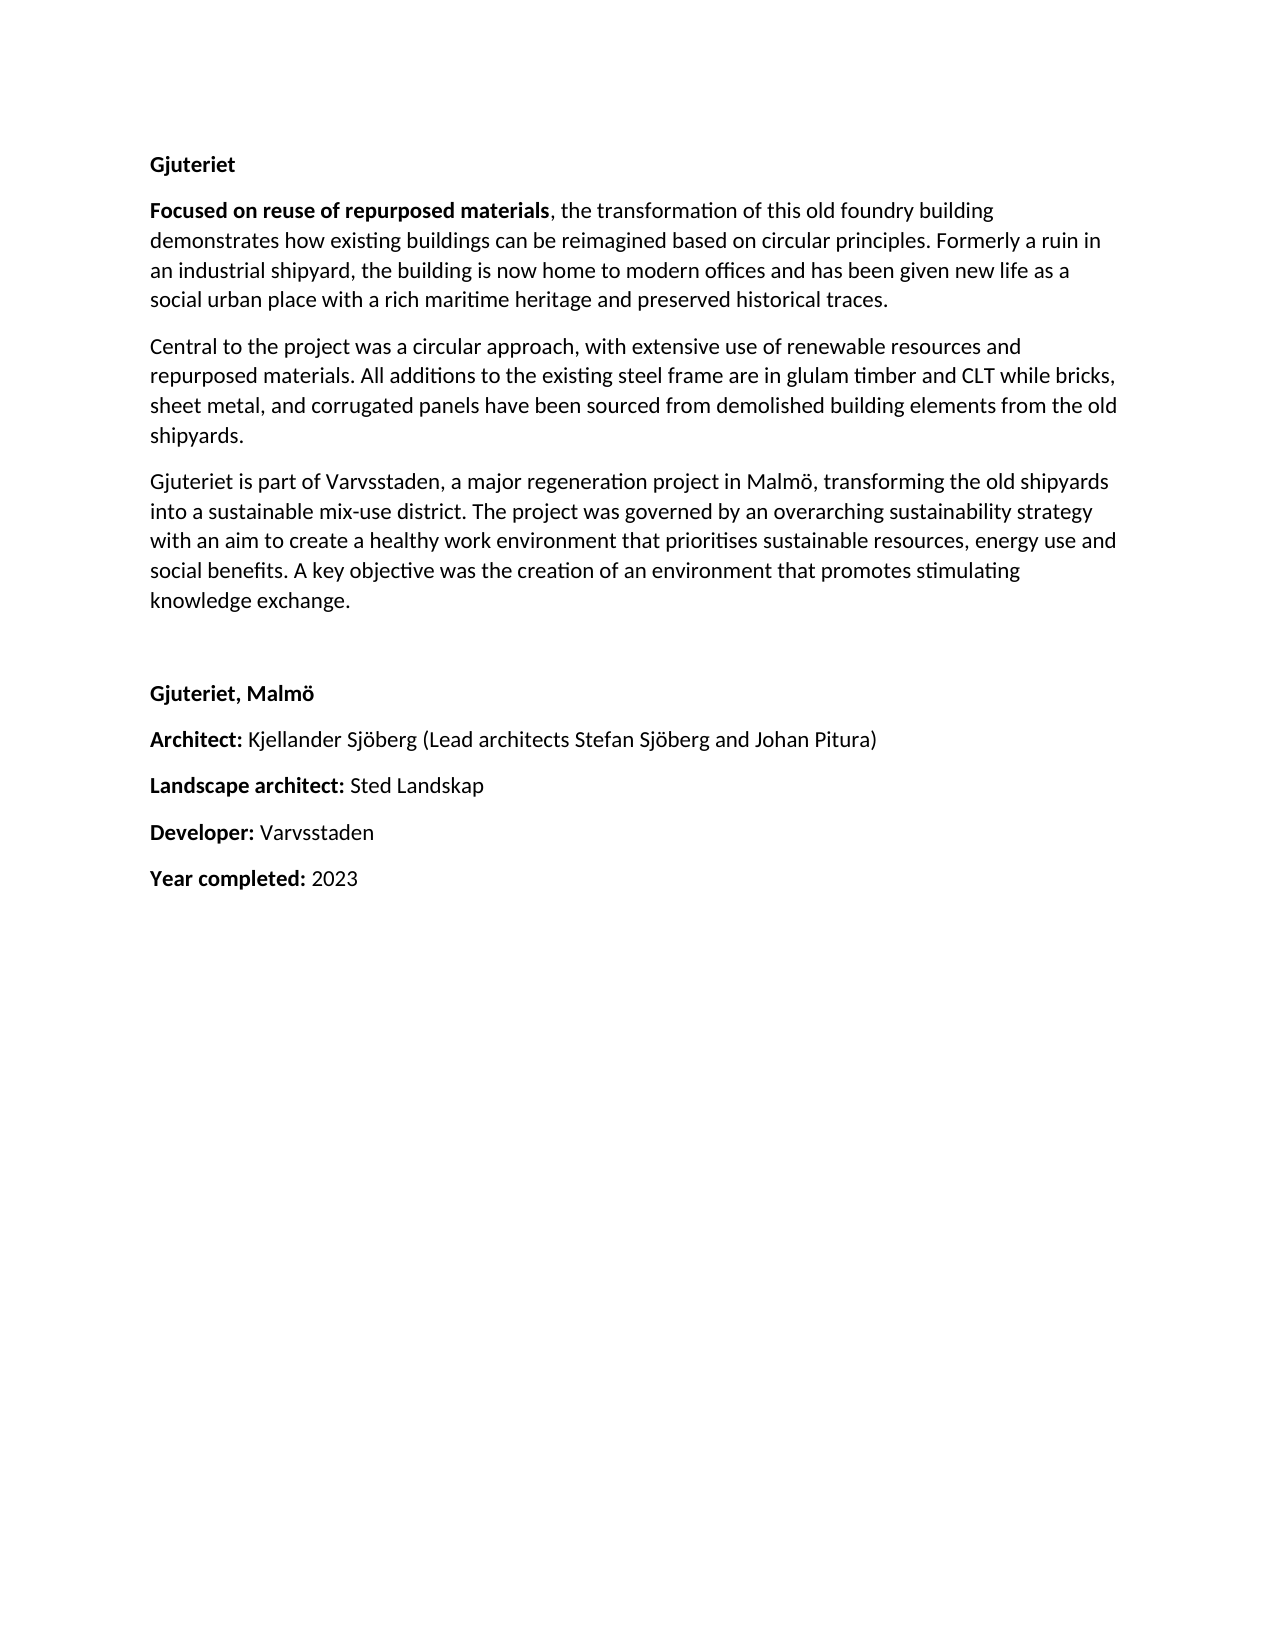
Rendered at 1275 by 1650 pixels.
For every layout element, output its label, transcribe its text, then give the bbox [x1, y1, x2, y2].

text Gjuteriet, Malmö [150, 679, 1125, 707]
text Architect: Kjellander Sjöberg (Lead architects Stefan Sjöberg and Johan Pitura) [150, 725, 1125, 753]
text Developer: Varvsstaden [150, 818, 1125, 846]
text Gjuteriet [150, 150, 1125, 178]
text Central to the project was a circular approach, with extensive use of renewable resources and repurposed materials. All additions to the existing steel frame are in glulam timber and CLT while bricks, sheet metal, and corrugated panels have been sourced from demolished building elements from the old shipyards. [150, 332, 1125, 449]
text Focused on reuse of repurposed materials, the transformation of this old foundry building demonstrates how existing buildings can be reimagined based on circular principles. Formerly a ruin in an industrial shipyard, the building is now home to modern offices and has been given new life as a social urban place with a rich maritime heritage and preserved historical traces. [150, 196, 1125, 313]
text Gjuteriet is part of Varvsstaden, a major regeneration project in Malmö, transforming the old shipyards into a sustainable mix-use district. The project was governed by an overarching sustainability strategy with an aim to create a healthy work environment that prioritises sustainable resources, energy use and social benefits. A key objective was the creation of an environment that promotes stimulating knowledge exchange. [150, 467, 1125, 614]
text Year completed: 2023 [150, 864, 1125, 892]
text Landscape architect: Sted Landskap [150, 771, 1125, 799]
